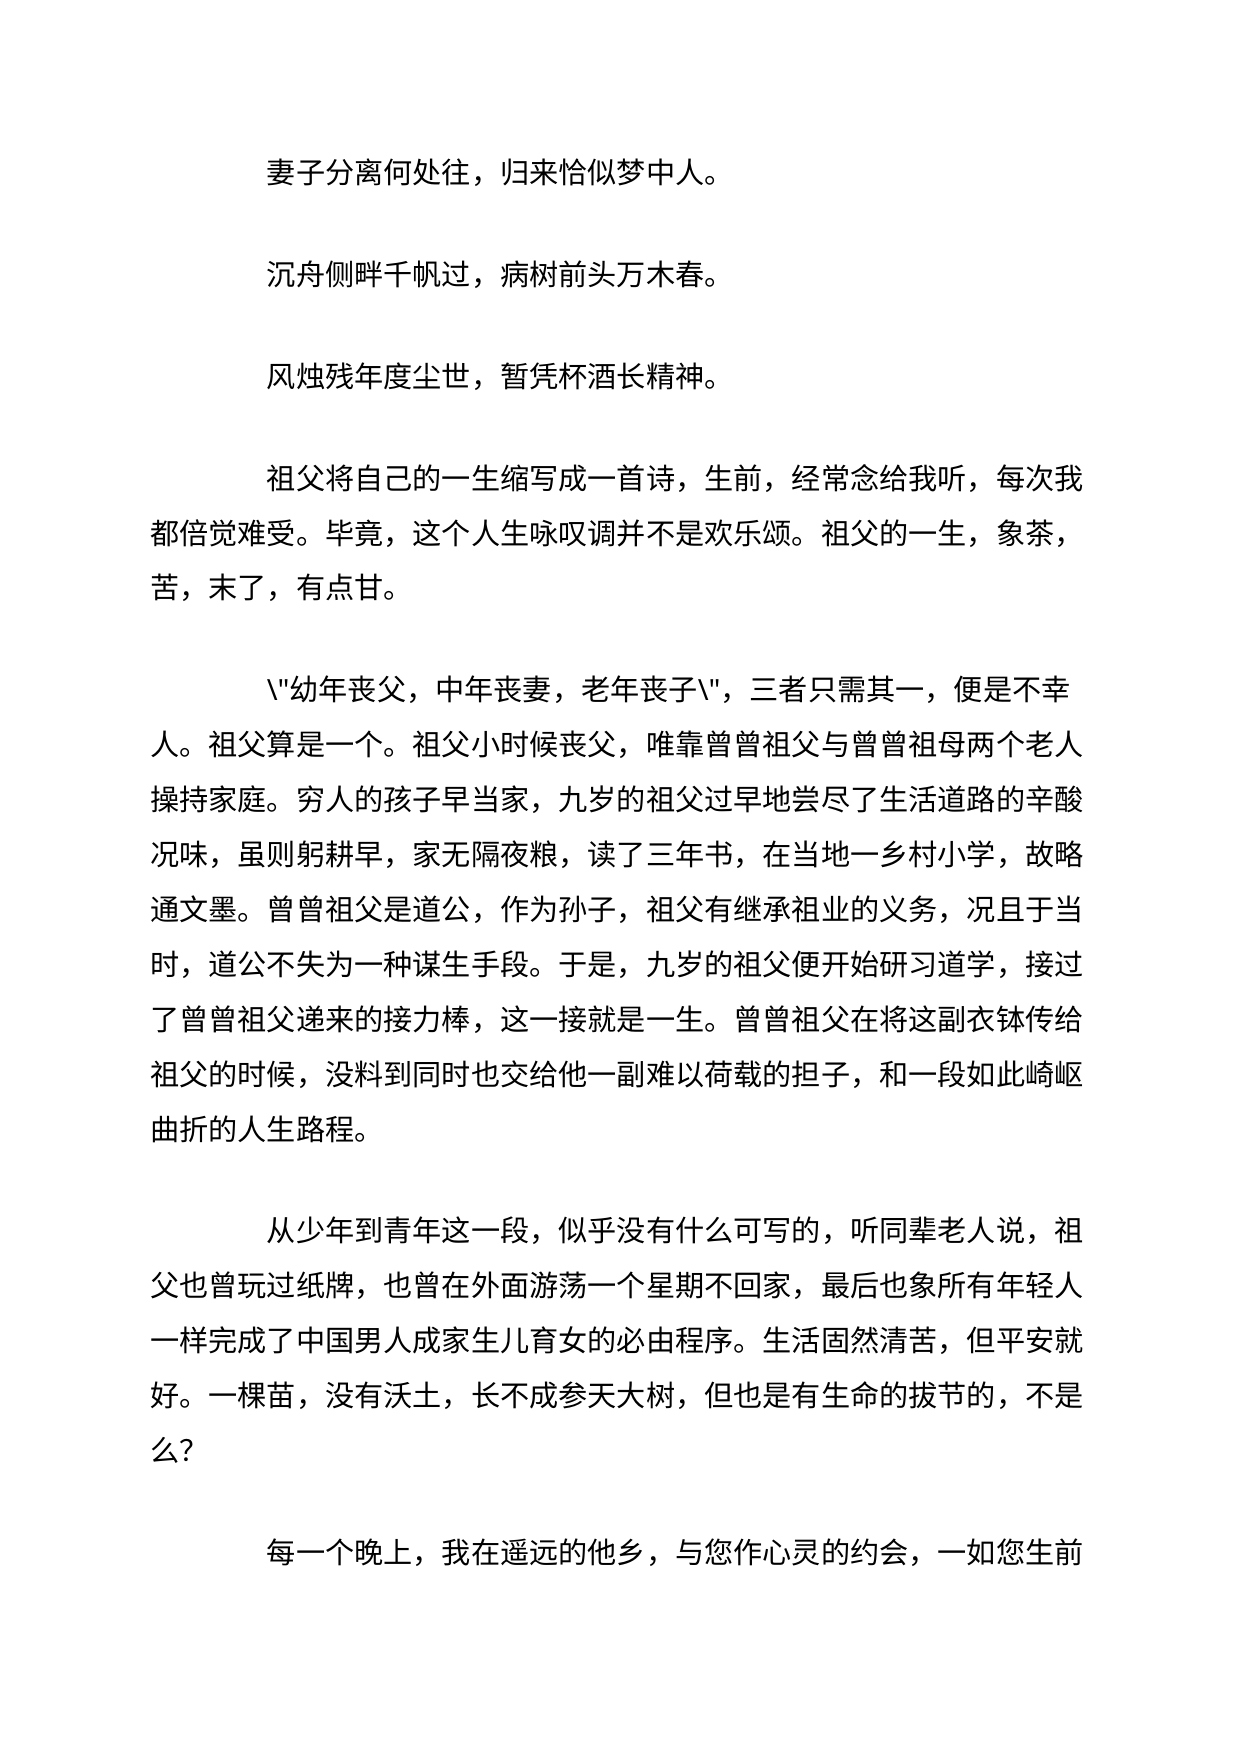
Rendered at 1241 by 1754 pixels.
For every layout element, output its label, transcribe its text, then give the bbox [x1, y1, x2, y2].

text 从少年到青年这一段，似乎没有什么可写的，听同辈老人说，祖父也曾玩过纸牌，也曾在外面游荡一个星期不回家，最后也象所有年轻人一样完成了中国男人成家生儿育女的必由程序。生活固然清苦，但平安就好。一棵苗，没有沃土，长不成参天大树，但也是有生命的拔节的，不是么？ [150, 1208, 1090, 1470]
text 风烛残年度尘世，暂凭杯酒长精神。 [150, 353, 1090, 396]
text \"幼年丧父，中年丧妻，老年丧子\"，三者只需其一，便是不幸人。祖父算是一个。祖父小时候丧父，唯靠曾曾祖父与曾曾祖母两个老人操持家庭。穷人的孩子早当家，九岁的祖父过早地尝尽了生活道路的辛酸况味，虽则躬耕早，家无隔夜粮，读了三年书，在当地一乡村小学，故略通文墨。曾曾祖父是道公，作为孙子，祖父有继承祖业的义务，况且于当时，道公不失为一种谋生手段。于是，九岁的祖父便开始研习道学，接过了曾曾祖父递来的接力棒，这一接就是一生。曾曾祖父在将这副衣钵传给祖父的时候，没料到同时也交给他一副难以荷载的担子，和一段如此崎岖曲折的人生路程。 [150, 667, 1090, 1148]
text 妻子分离何处往，归来恰似梦中人。 [150, 150, 1090, 192]
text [150, 1529, 1090, 1572]
text 祖父将自己的一生缩写成一首诗，生前，经常念给我听，每次我都倍觉难受。毕竟，这个人生咏叹调并不是欢乐颂。祖父的一生，象茶，苦，末了，有点甘。 [150, 455, 1090, 607]
text 沉舟侧畔千帆过，病树前头万木春。 [150, 252, 1090, 294]
